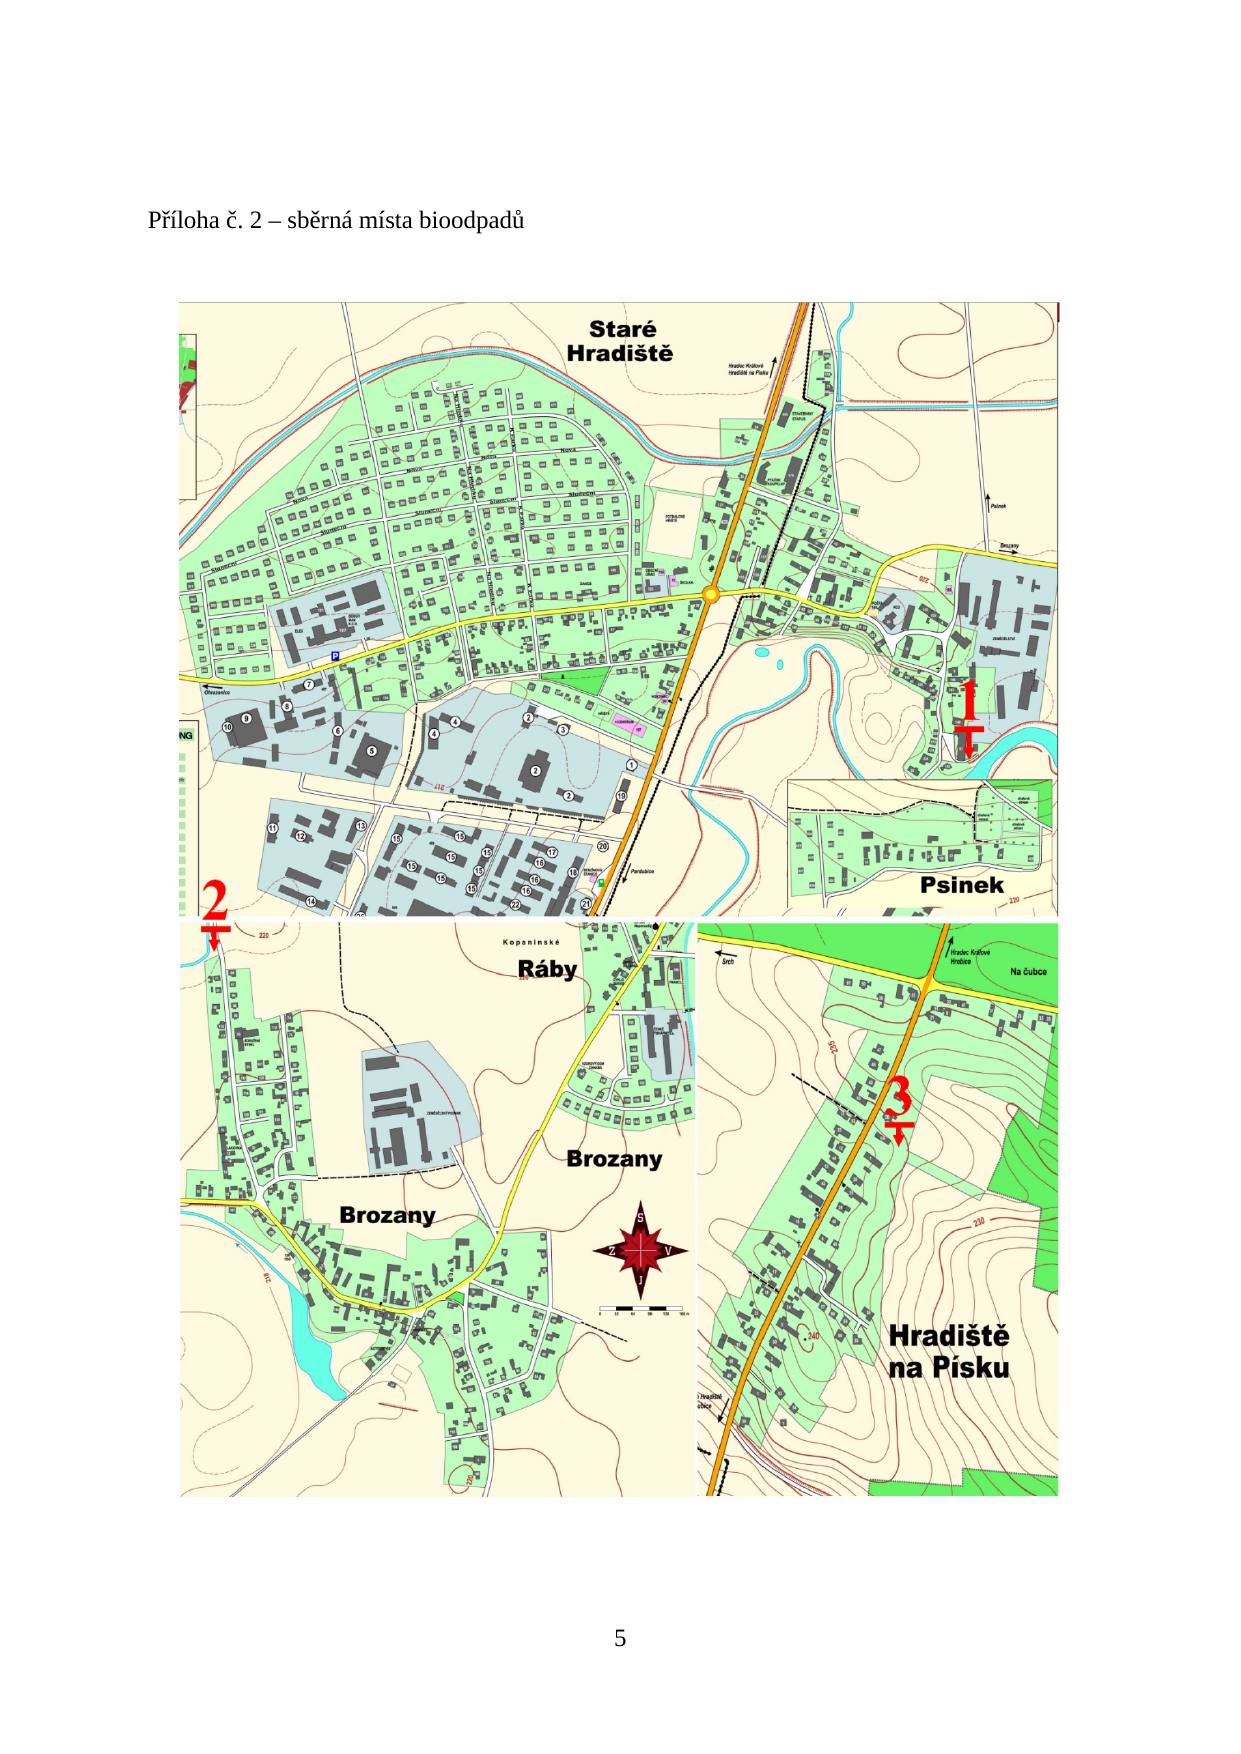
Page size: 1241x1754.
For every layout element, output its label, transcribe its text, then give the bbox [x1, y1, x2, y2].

text Příloha č. 2 – sběrná místa bioodpadů [148, 205, 1092, 234]
picture [150, 260, 1095, 1519]
